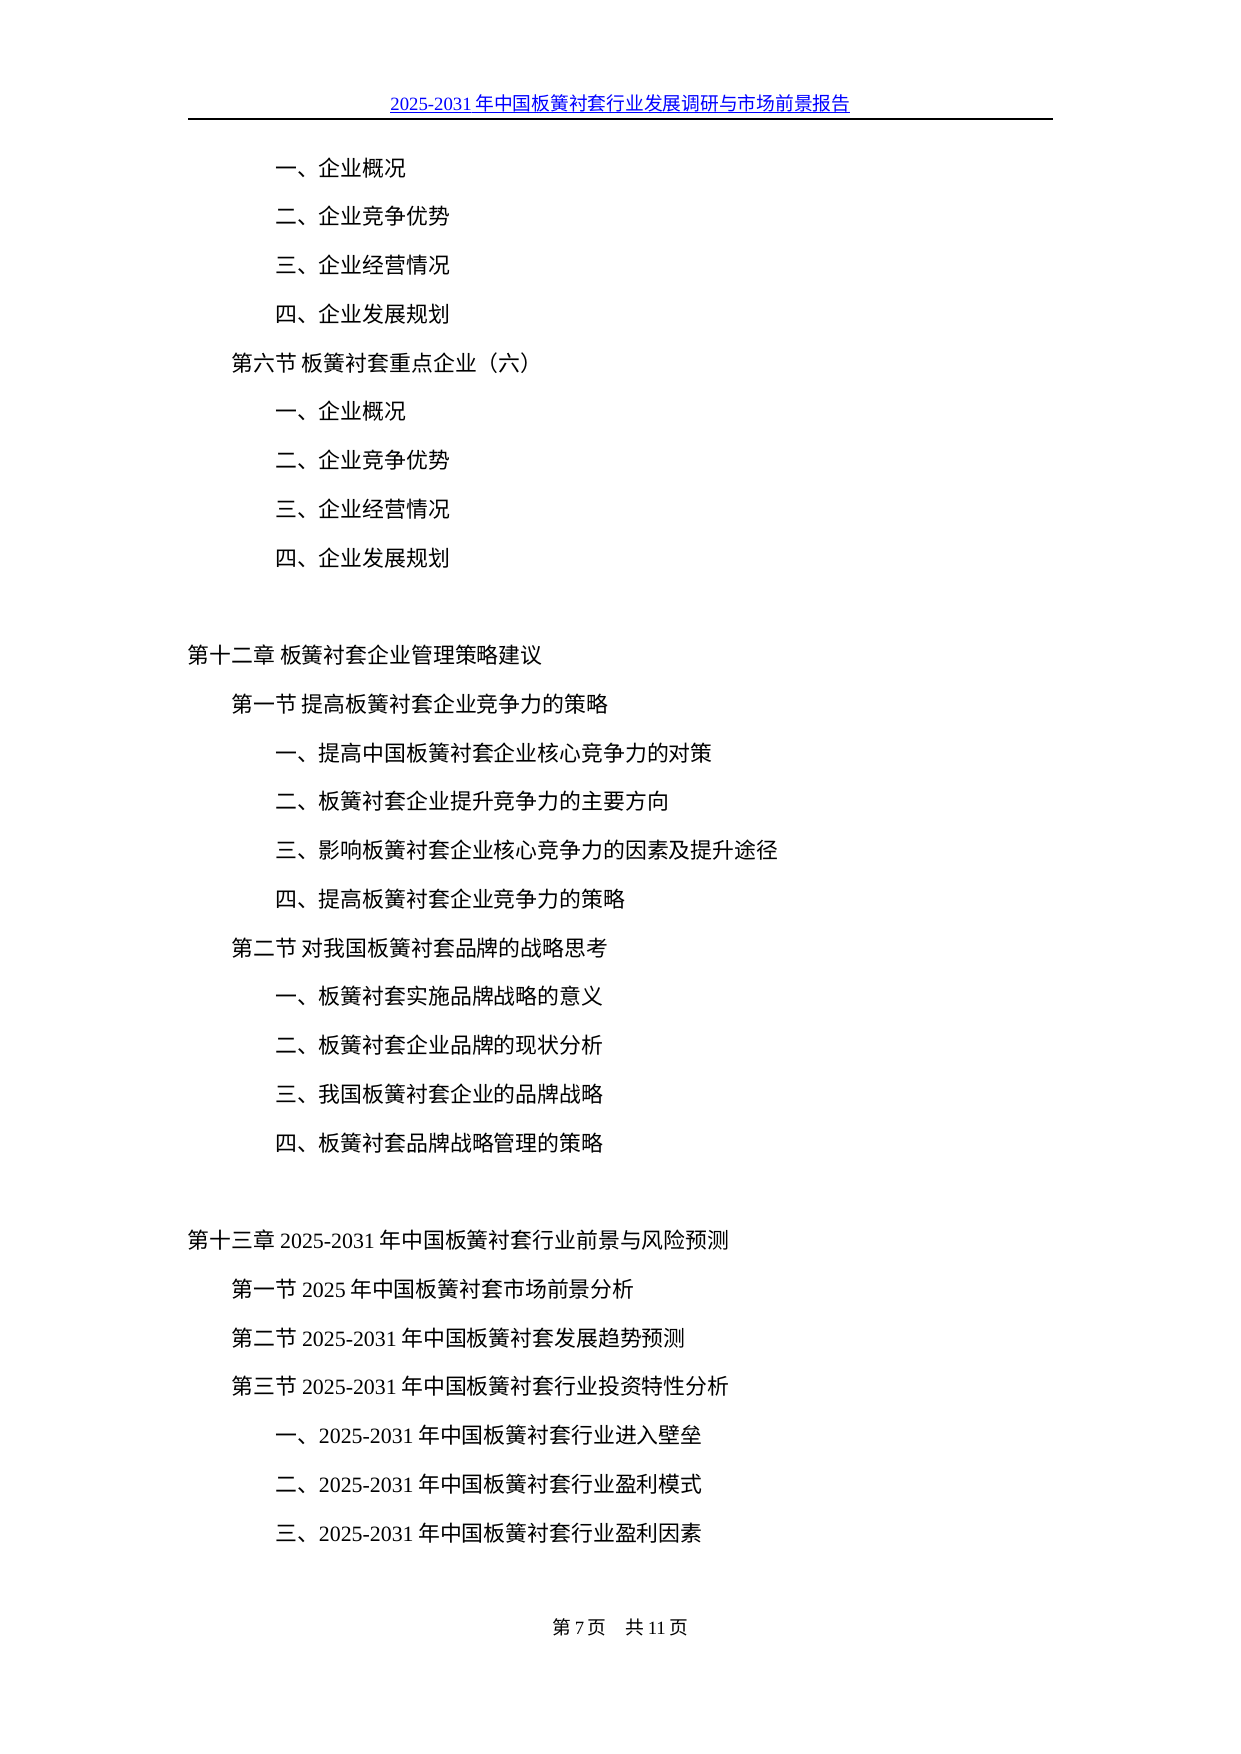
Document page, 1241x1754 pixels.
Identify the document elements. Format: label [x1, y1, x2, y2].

text [187, 150, 1053, 1548]
